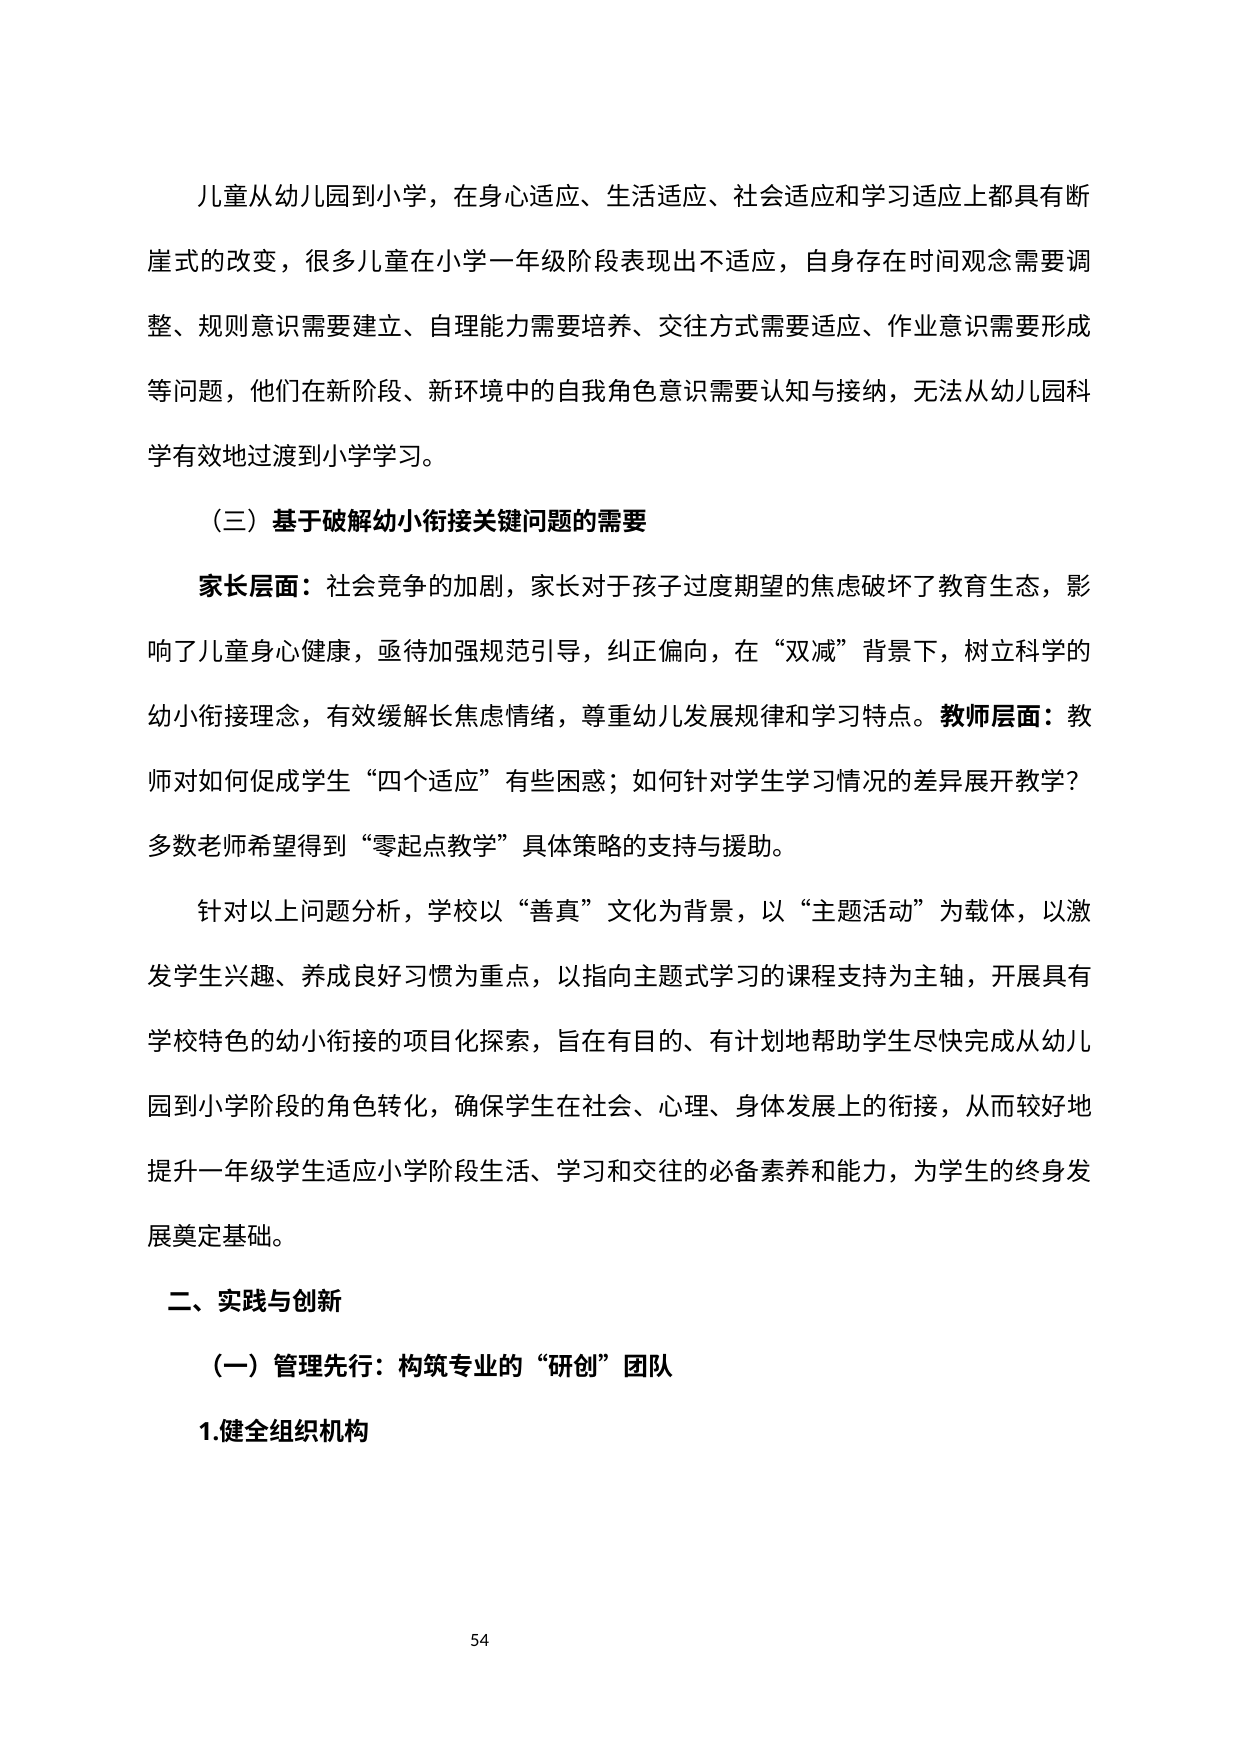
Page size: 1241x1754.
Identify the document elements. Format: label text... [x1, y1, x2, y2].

text 针对以上问题分析，学校以“善真”文化为背景，以“主题活动”为载体，以激发学生兴趣、养成良好习惯为重点，以指向主题式学习的课程支持为主轴，开展具有学校特色的幼小衔接的项目化探索，旨在有目的、有计划地帮助学生尽快完成从幼儿园到小学阶段的角色转化，确保学生在社会、心理、身体发展上的衔接，从而较好地提升一年级学生适应小学阶段生活、学习和交往的必备素养和能力，为学生的终身发展奠定基础。 [148, 877, 1093, 1267]
text 1.健全组织机构 [148, 1397, 1093, 1462]
list 儿童从幼儿园到小学，在身心适应、生活适应、社会适应和学习适应上都具有断崖式的改变，很多儿童在小学一年级阶段表现出不适应，自身存在时间观念需要调整、规则意识需要建立、自理能力需要培养、交往方式需要适应、作业意识需要形成等问题，他们在新阶段、新环境中的自我角色意识需要认知与接纳，无法从幼儿园科学有效地过渡到小学学习。 [148, 162, 1093, 487]
list 基于破解幼小衔接关键问题的需要 [148, 487, 1093, 552]
list 家长层面：社会竞争的加剧，家长对于孩子过度期望的焦虑破坏了教育生态，影响了儿童身心健康，亟待加强规范引导，纠正偏向，在“双减”背景下，树立科学的幼小衔接理念，有效缓解长焦虑情绪，尊重幼儿发展规律和学习特点。教师层面：教师对如何促成学生“四个适应”有些困惑；如何针对学生学习情况的差异展开教学？多数老师希望得到“零起点教学”具体策略的支持与援助。 [148, 552, 1093, 877]
text （一）管理先行：构筑专业的“研创”团队 [148, 1332, 1093, 1397]
text 二、实践与创新 [148, 1267, 1093, 1332]
